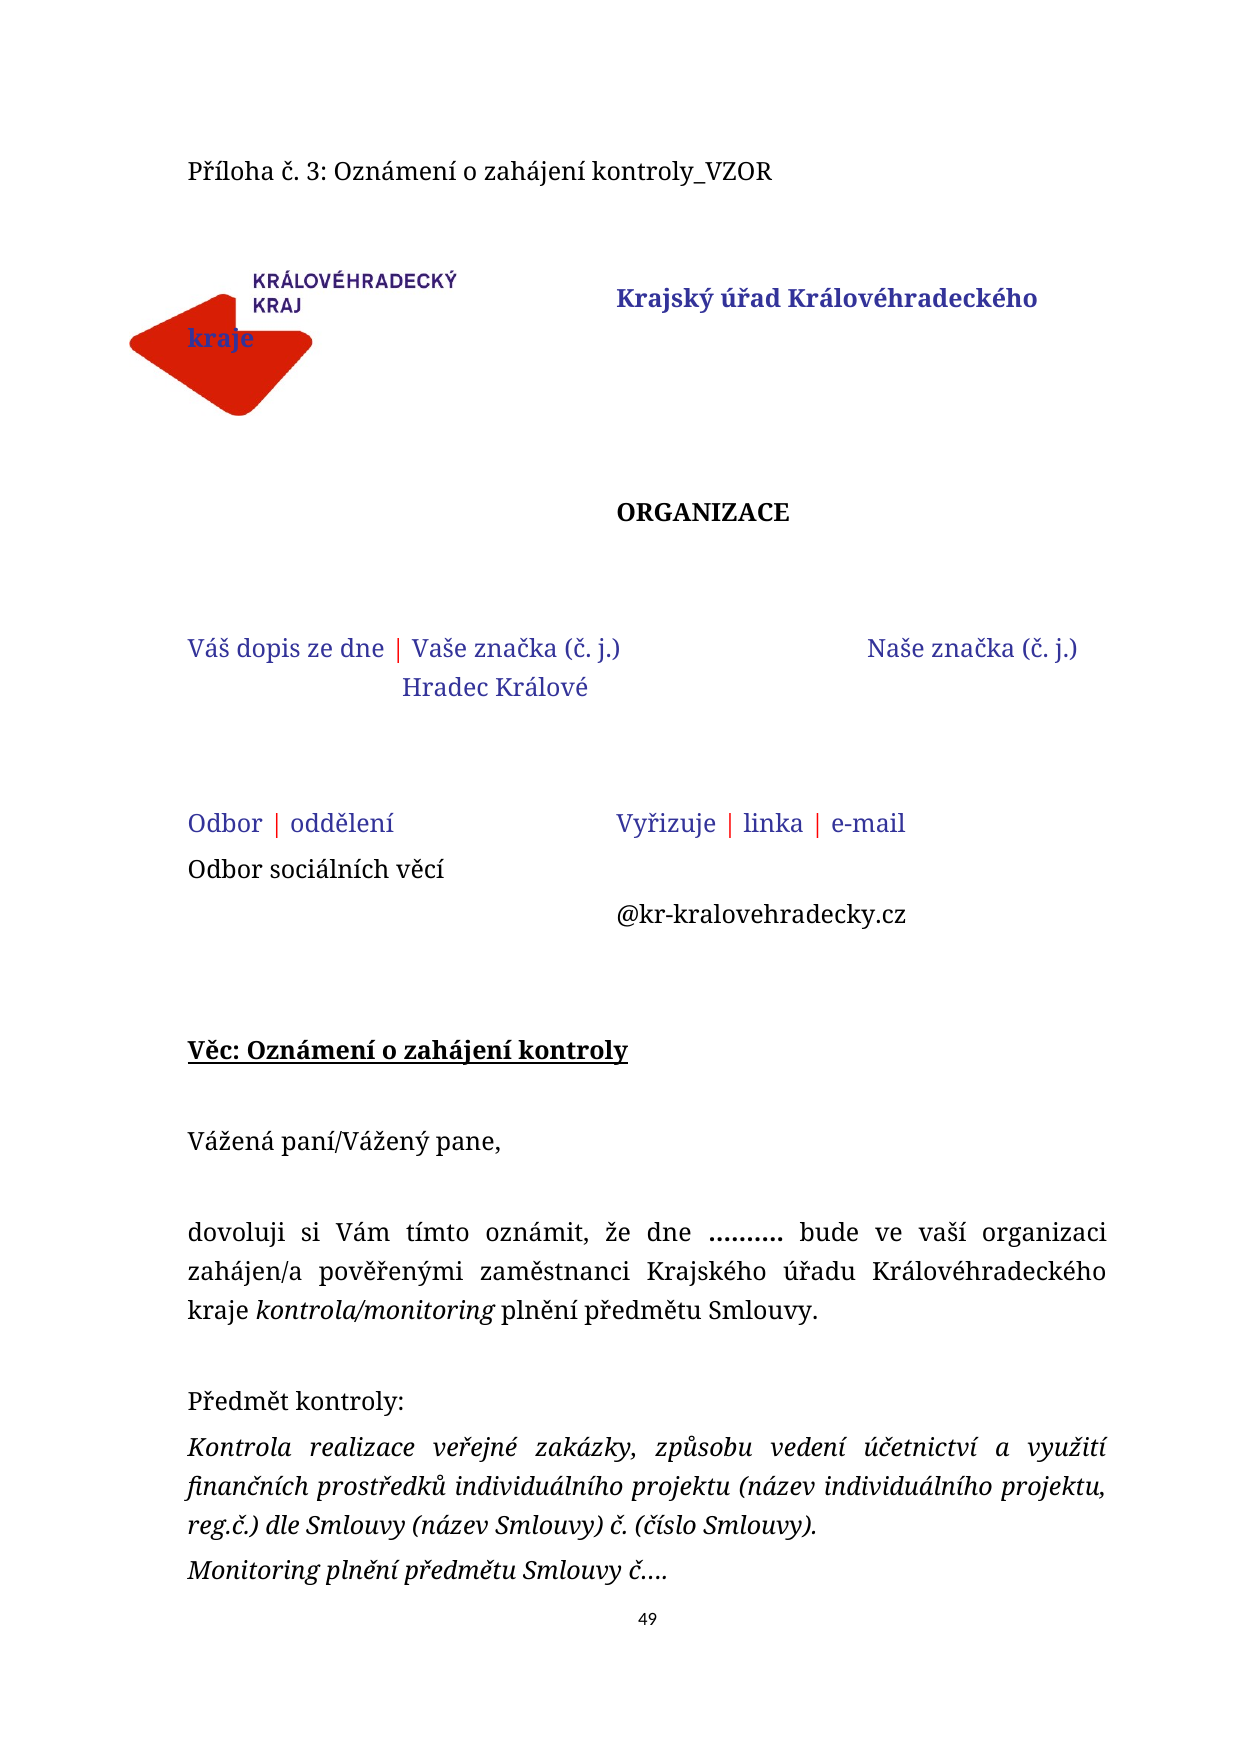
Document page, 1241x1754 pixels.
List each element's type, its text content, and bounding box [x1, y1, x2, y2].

text Vážená paní/Vážený pane, [187, 1124, 1107, 1158]
text Odbor sociálních věcí [187, 851, 1107, 885]
text Krajský úřad Královéhradeckého kraje [187, 281, 1107, 354]
text ORGANIZACE [187, 494, 1107, 528]
text @kr-kralovehradecky.cz [187, 897, 1107, 931]
text Váš dopis ze dne | Vaše značka (č. j.) Naše značka (č. j.) Hradec Králové [187, 631, 1107, 704]
text Předmět kontroly: [187, 1384, 1107, 1418]
text Věc: Oznámení o zahájení kontroly [187, 1033, 1107, 1067]
text Kontrola realizace veřejné zakázky, způsobu vedení účetnictví a využití finančních prostředků individuálního projektu (název individuálního projektu, reg.č.) dle Smlouvy (název Smlouvy) č. (číslo Smlouvy). [187, 1429, 1107, 1542]
text dovoluji si Vám tímto oznámit, že dne ………. bude ve vaší organizaci zahájen/a pověřenými zaměstnanci Krajského úřadu Královéhradeckého kraje kontrola/monitoring plnění předmětu Smlouvy. [187, 1215, 1107, 1327]
picture [129, 270, 457, 416]
text Odbor | oddělení Vyřizuje | linka | e-mail [187, 806, 1107, 840]
text Monitoring plnění předmětu Smlouvy č…. [187, 1553, 1107, 1587]
text Příloha č. 3: Oznámení o zahájení kontroly_VZOR [187, 154, 1107, 188]
